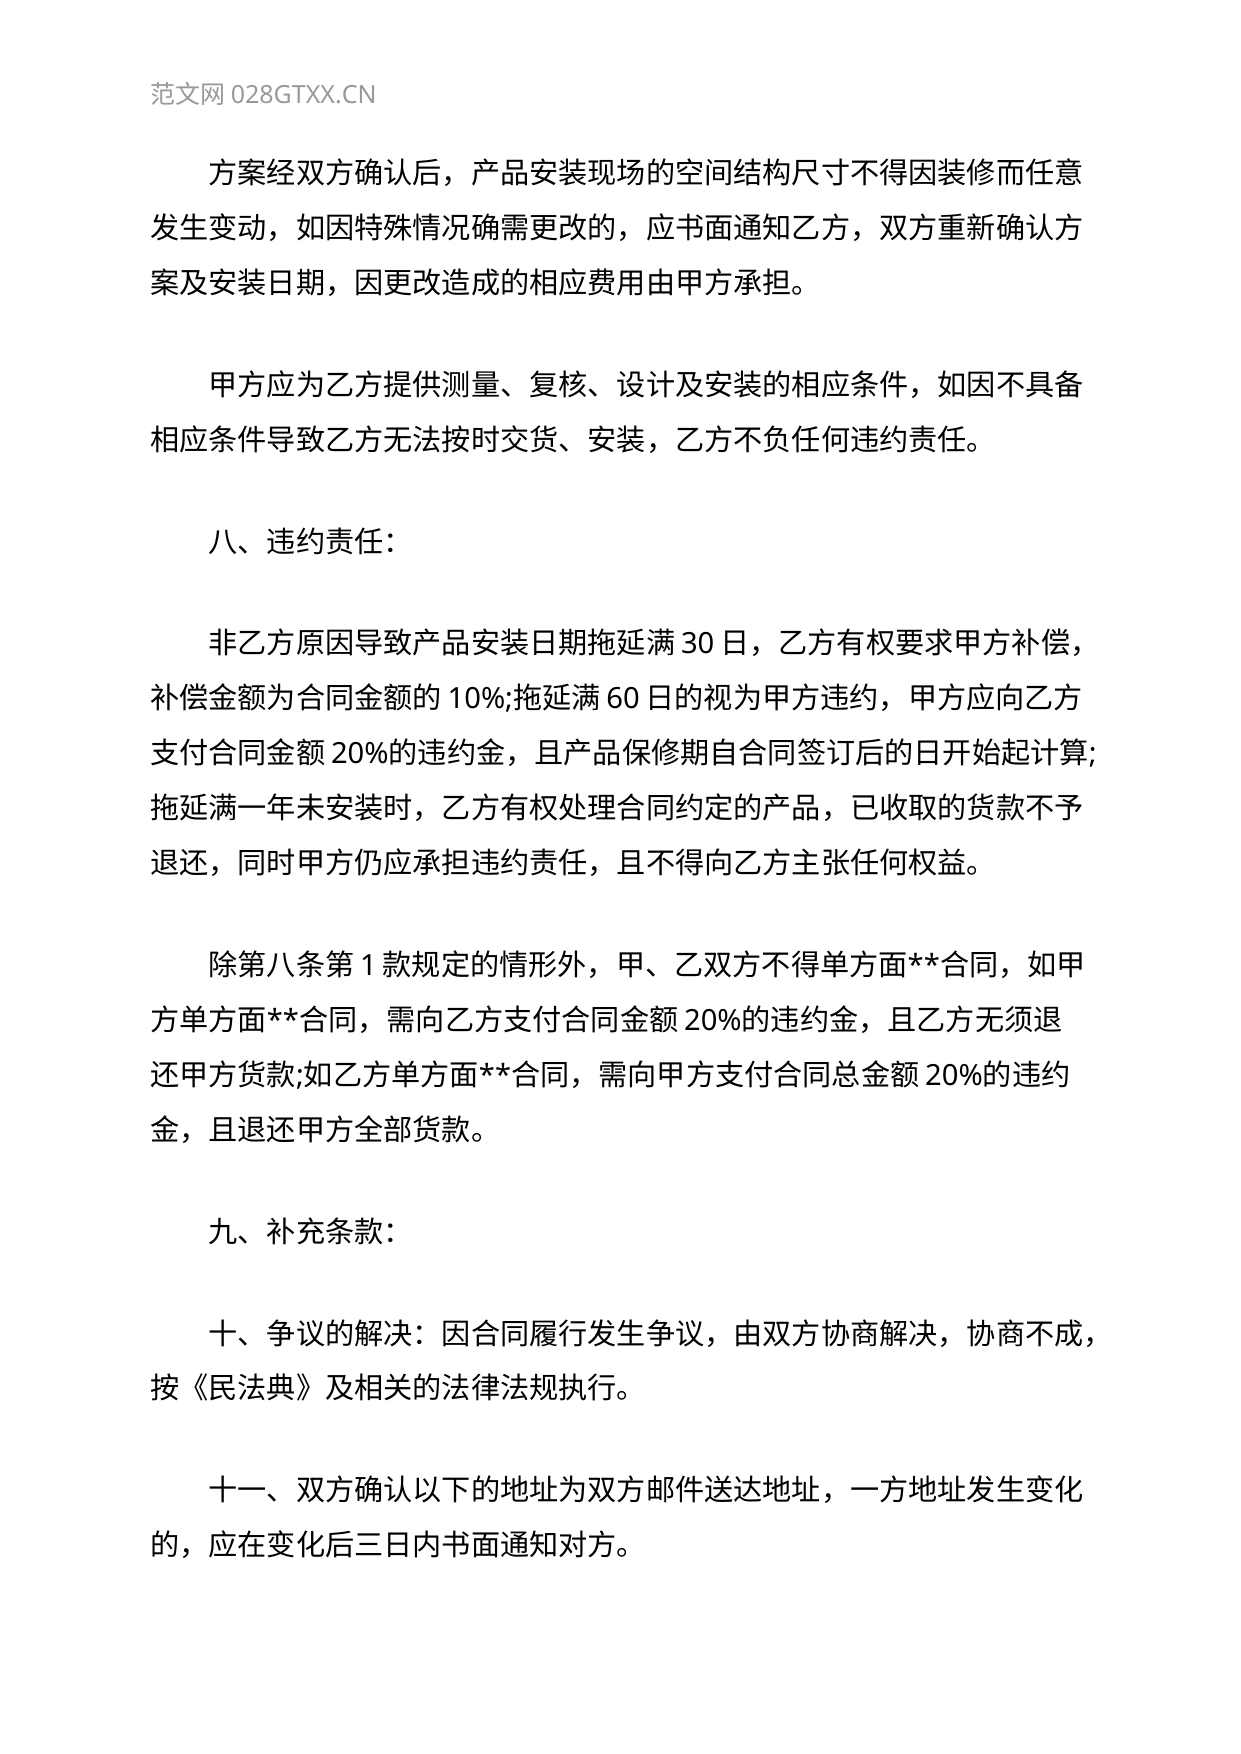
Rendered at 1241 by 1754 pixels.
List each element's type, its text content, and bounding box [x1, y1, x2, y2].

text 甲方应为乙方提供测量、复核、设计及安装的相应条件，如因不具备相应条件导致乙方无法按时交货、安装，乙方不负任何违约责任。 [150, 362, 1090, 459]
text 除第八条第1款规定的情形外，甲、乙双方不得单方面**合同，如甲方单方面**合同，需向乙方支付合同金额20%的违约金，且乙方无须退还甲方货款;如乙方单方面**合同，需向甲方支付合同总金额20%的违约金，且退还甲方全部货款。 [150, 942, 1090, 1149]
text 非乙方原因导致产品安装日期拖延满30日，乙方有权要求甲方补偿，补偿金额为合同金额的10%;拖延满60日的视为甲方违约，甲方应向乙方支付合同金额20%的违约金，且产品保修期自合同签订后的日开始起计算;拖延满一年未安装时，乙方有权处理合同约定的产品，已收取的货款不予退还，同时甲方仍应承担违约责任，且不得向乙方主张任何权益。 [150, 620, 1090, 882]
text 十、争议的解决：因合同履行发生争议，由双方协商解决，协商不成，按《民法典》及相关的法律法规执行。 [150, 1310, 1090, 1407]
text 十一、双方确认以下的地址为双方邮件送达地址，一方地址发生变化的，应在变化后三日内书面通知对方。 [150, 1467, 1090, 1564]
text 八、违约责任： [150, 518, 1090, 561]
text 九、补充条款： [150, 1208, 1090, 1251]
text 方案经双方确认后，产品安装现场的空间结构尺寸不得因装修而任意发生变动，如因特殊情况确需更改的，应书面通知乙方，双方重新确认方案及安装日期，因更改造成的相应费用由甲方承担。 [150, 150, 1090, 302]
